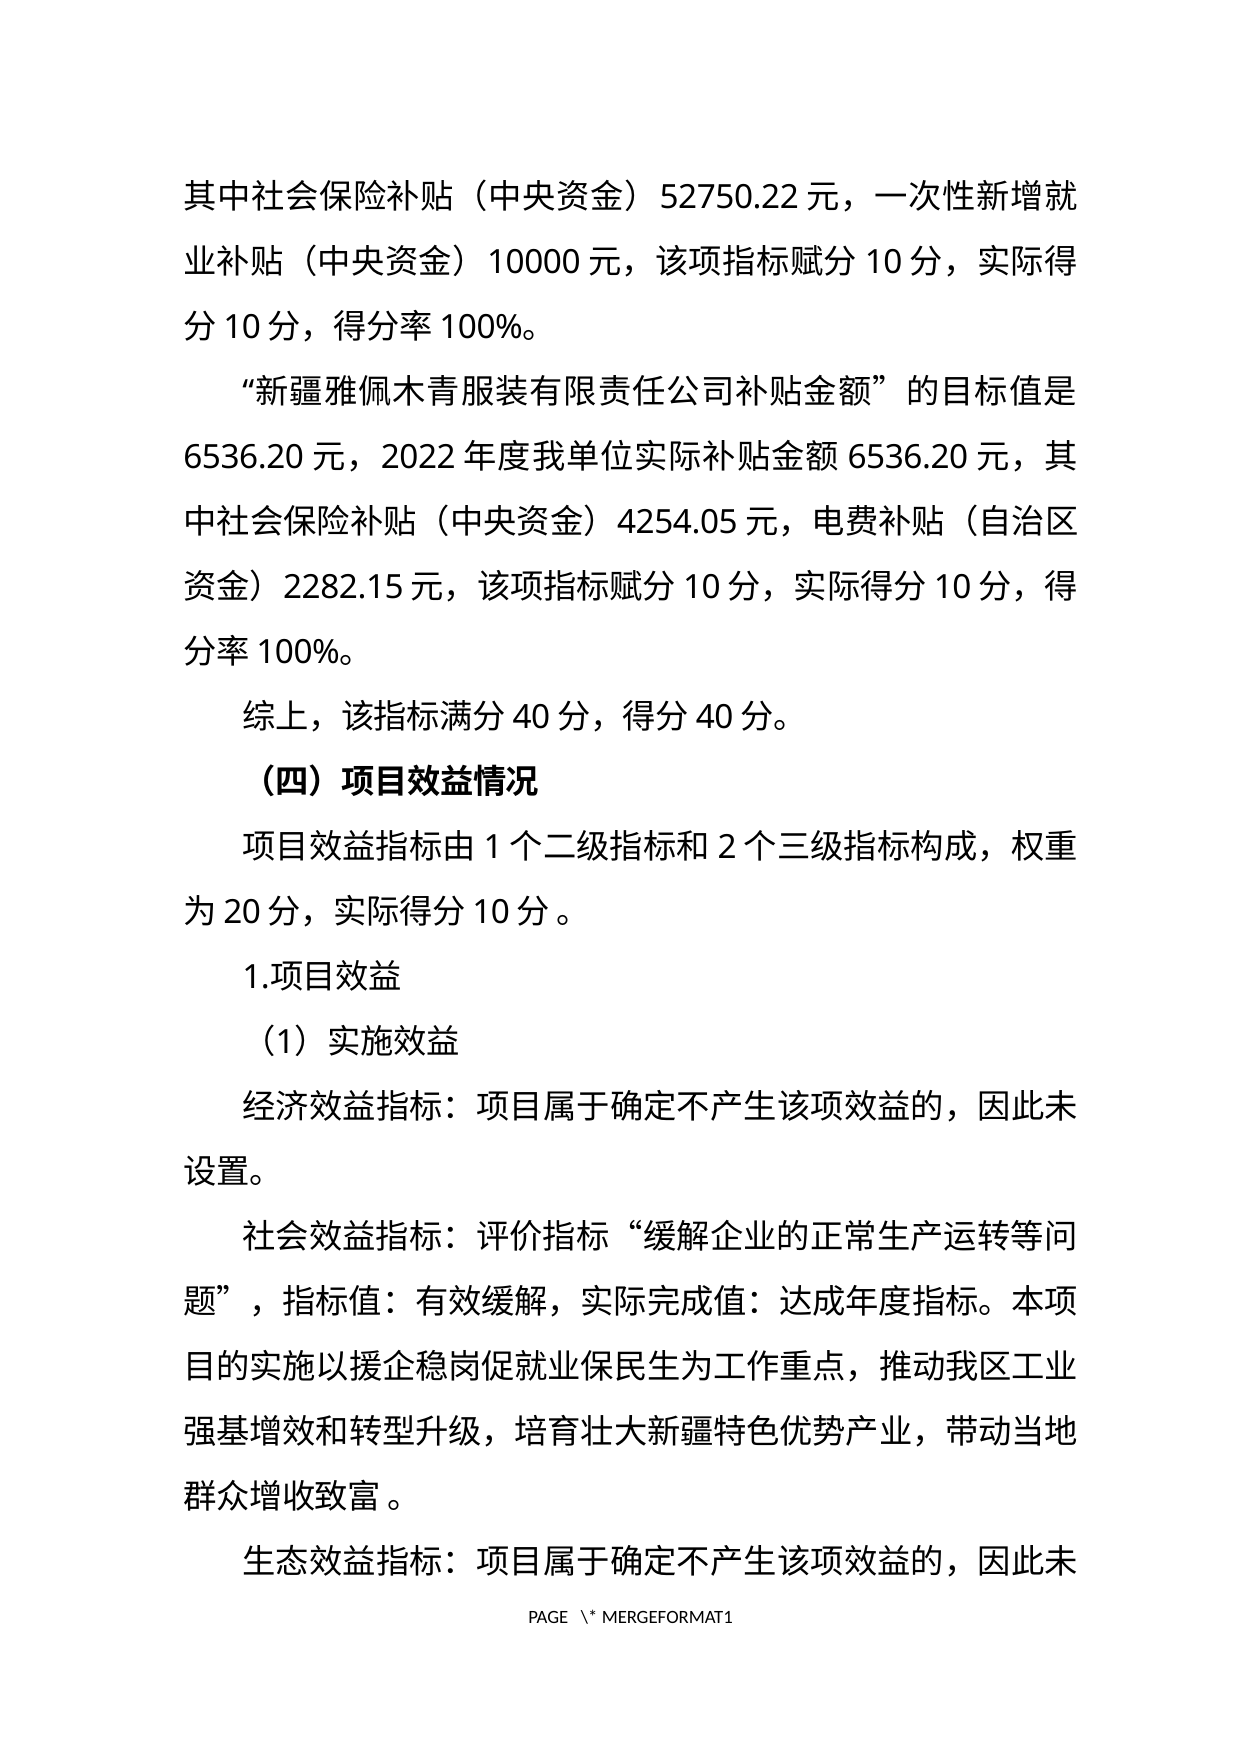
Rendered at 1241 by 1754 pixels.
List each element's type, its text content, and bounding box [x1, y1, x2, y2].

text 综上，该指标满分40分，得分40分。 [183, 682, 1078, 747]
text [183, 1527, 1078, 1592]
text （1）实施效益 [183, 1007, 1078, 1072]
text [183, 162, 1078, 357]
text 社会效益指标：评价指标“缓解企业的正常生产运转等问题”，指标值：有效缓解，实际完成值：达成年度指标。本项目的实施以援企稳岗促就业保民生为工作重点，推动我区工业强基增效和转型升级，培育壮大新疆特色优势产业，带动当地群众增收致富 。 [183, 1202, 1078, 1527]
text 项目效益指标由1个二级指标和2个三级指标构成，权重为20分，实际得分10分 。 [183, 812, 1078, 942]
text （四）项目效益情况 [183, 747, 1078, 812]
text 1.项目效益 [183, 942, 1078, 1007]
text 经济效益指标：项目属于确定不产生该项效益的，因此未设置。 [183, 1072, 1078, 1202]
text “新疆雅佩木青服装有限责任公司补贴金额”的目标值是6536.20元，2022年度我单位实际补贴金额6536.20元，其中社会保险补贴（中央资金）4254.05元，电费补贴（自治区资金）2282.15元，该项指标赋分10分，实际得分10分，得分率100%。 [183, 357, 1078, 682]
